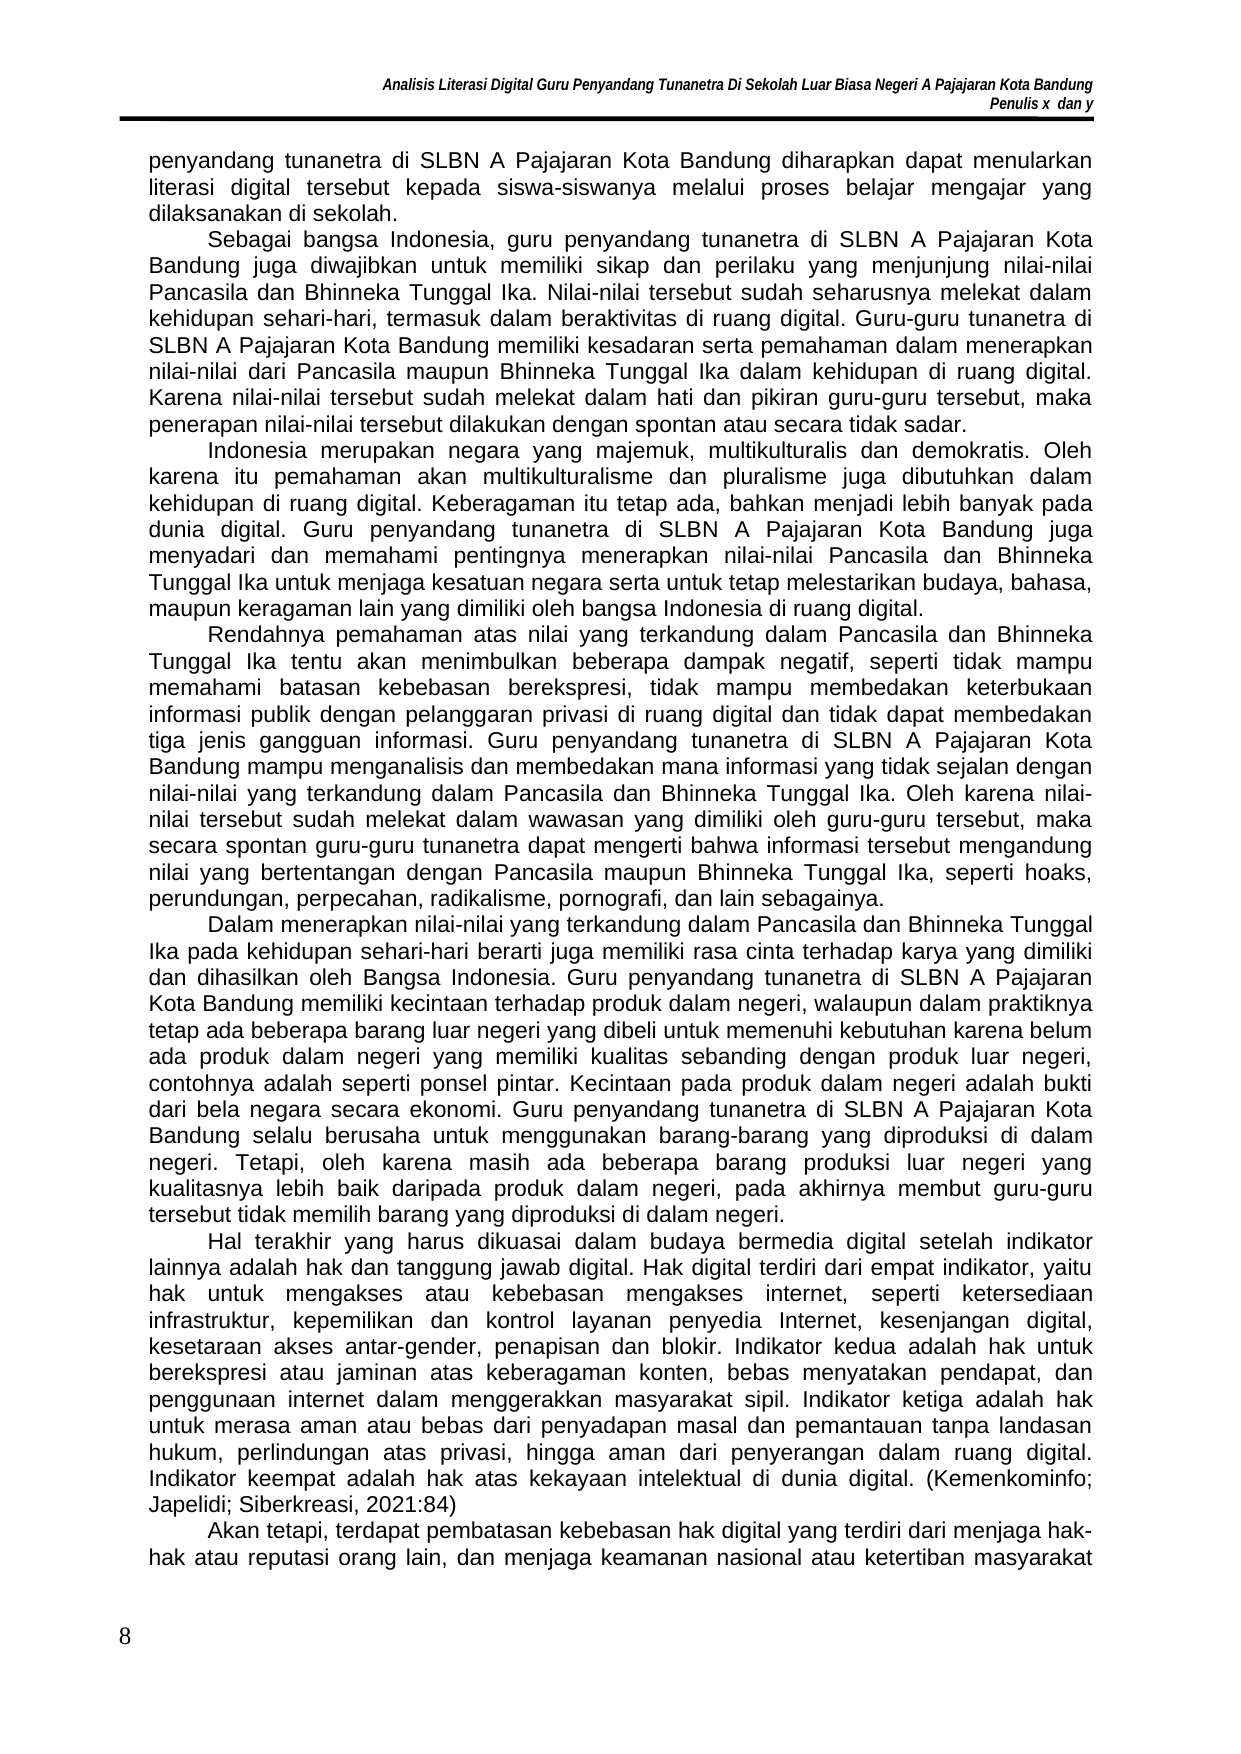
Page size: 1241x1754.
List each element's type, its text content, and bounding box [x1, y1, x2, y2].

text Indonesia merupakan negara yang majemuk, multikulturalis dan demokratis. Oleh karena itu pemahaman akan multikulturalisme dan pluralisme juga dibutuhkan dalam kehidupan di ruang digital. Keberagaman itu tetap ada, bahkan menjadi lebih banyak pada dunia digital. Guru penyandang tunanetra di SLBN A Pajajaran Kota Bandung juga menyadari dan memahami pentingnya menerapkan nilai-nilai Pancasila dan Bhinneka Tunggal Ika untuk menjaga kesatuan negara serta untuk tetap melestarikan budaya, bahasa, maupun keragaman lain yang dimiliki oleh bangsa Indonesia di ruang digital. [148, 437, 1093, 621]
text Dalam menerapkan nilai-nilai yang terkandung dalam Pancasila dan Bhinneka Tunggal Ika pada kehidupan sehari-hari berarti juga memiliki rasa cinta terhadap karya yang dimiliki dan dihasilkan oleh Bangsa Indonesia. Guru penyandang tunanetra di SLBN A Pajajaran Kota Bandung memiliki kecintaan terhadap produk dalam negeri, walaupun dalam praktiknya tetap ada beberapa barang luar negeri yang dibeli untuk memenuhi kebutuhan karena belum ada produk dalam negeri yang memiliki kualitas sebanding dengan produk luar negeri, contohnya adalah seperti ponsel pintar. Kecintaan pada produk dalam negeri adalah bukti dari bela negara secara ekonomi. Guru penyandang tunanetra di SLBN A Pajajaran Kota Bandung selalu berusaha untuk menggunakan barang-barang yang diproduksi di dalam negeri. Tetapi, oleh karena masih ada beberapa barang produksi luar negeri yang kualitasnya lebih baik daripada produk dalam negeri, pada akhirnya membut guru-guru tersebut tidak memilih barang yang diproduksi di dalam negeri. [148, 911, 1093, 1228]
text Sebagai bangsa Indonesia, guru penyandang tunanetra di SLBN A Pajajaran Kota Bandung juga diwajibkan untuk memiliki sikap dan perilaku yang menjunjung nilai-nilai Pancasila dan Bhinneka Tunggal Ika. Nilai-nilai tersebut sudah seharusnya melekat dalam kehidupan sehari-hari, termasuk dalam beraktivitas di ruang digital. Guru-guru tunanetra di SLBN A Pajajaran Kota Bandung memiliki kesadaran serta pemahaman dalam menerapkan nilai-nilai dari Pancasila maupun Bhinneka Tunggal Ika dalam kehidupan di ruang digital. Karena nilai-nilai tersebut sudah melekat dalam hati dan pikiran guru-guru tersebut, maka penerapan nilai-nilai tersebut dilakukan dengan spontan atau secara tidak sadar. [148, 226, 1093, 437]
text Rendahnya pemahaman atas nilai yang terkandung dalam Pancasila dan Bhinneka Tunggal Ika tentu akan menimbulkan beberapa dampak negatif, seperti tidak mampu memahami batasan kebebasan berekspresi, tidak mampu membedakan keterbukaan informasi publik dengan pelanggaran privasi di ruang digital dan tidak dapat membedakan tiga jenis gangguan informasi. Guru penyandang tunanetra di SLBN A Pajajaran Kota Bandung mampu menganalisis dan membedakan mana informasi yang tidak sejalan dengan nilai-nilai yang terkandung dalam Pancasila dan Bhinneka Tunggal Ika. Oleh karena nilai-nilai tersebut sudah melekat dalam wawasan yang dimiliki oleh guru-guru tersebut, maka secara spontan guru-guru tunanetra dapat mengerti bahwa informasi tersebut mengandung nilai yang bertentangan dengan Pancasila maupun Bhinneka Tunggal Ika, seperti hoaks, perundungan, perpecahan, radikalisme, pornografi, dan lain sebagainya. [148, 621, 1093, 911]
text Hal terakhir yang harus dikuasai dalam budaya bermedia digital setelah indikator lainnya adalah hak dan tanggung jawab digital. Hak digital terdiri dari empat indikator, yaitu hak untuk mengakses atau kebebasan mengakses internet, seperti ketersediaan infrastruktur, kepemilikan dan kontrol layanan penyedia Internet, kesenjangan digital, kesetaraan akses antar-gender, penapisan dan blokir. Indikator kedua adalah hak untuk berekspresi atau jaminan atas keberagaman konten, bebas menyatakan pendapat, dan penggunaan internet dalam menggerakkan masyarakat sipil. Indikator ketiga adalah hak untuk merasa aman atau bebas dari penyadapan masal dan pemantauan tanpa landasan hukum, perlindungan atas privasi, hingga aman dari penyerangan dalam ruang digital. Indikator keempat adalah hak atas kekayaan intelektual di dunia digital. (Kemenkominfo; Japelidi; Siberkreasi, 2021:84) [148, 1228, 1093, 1517]
